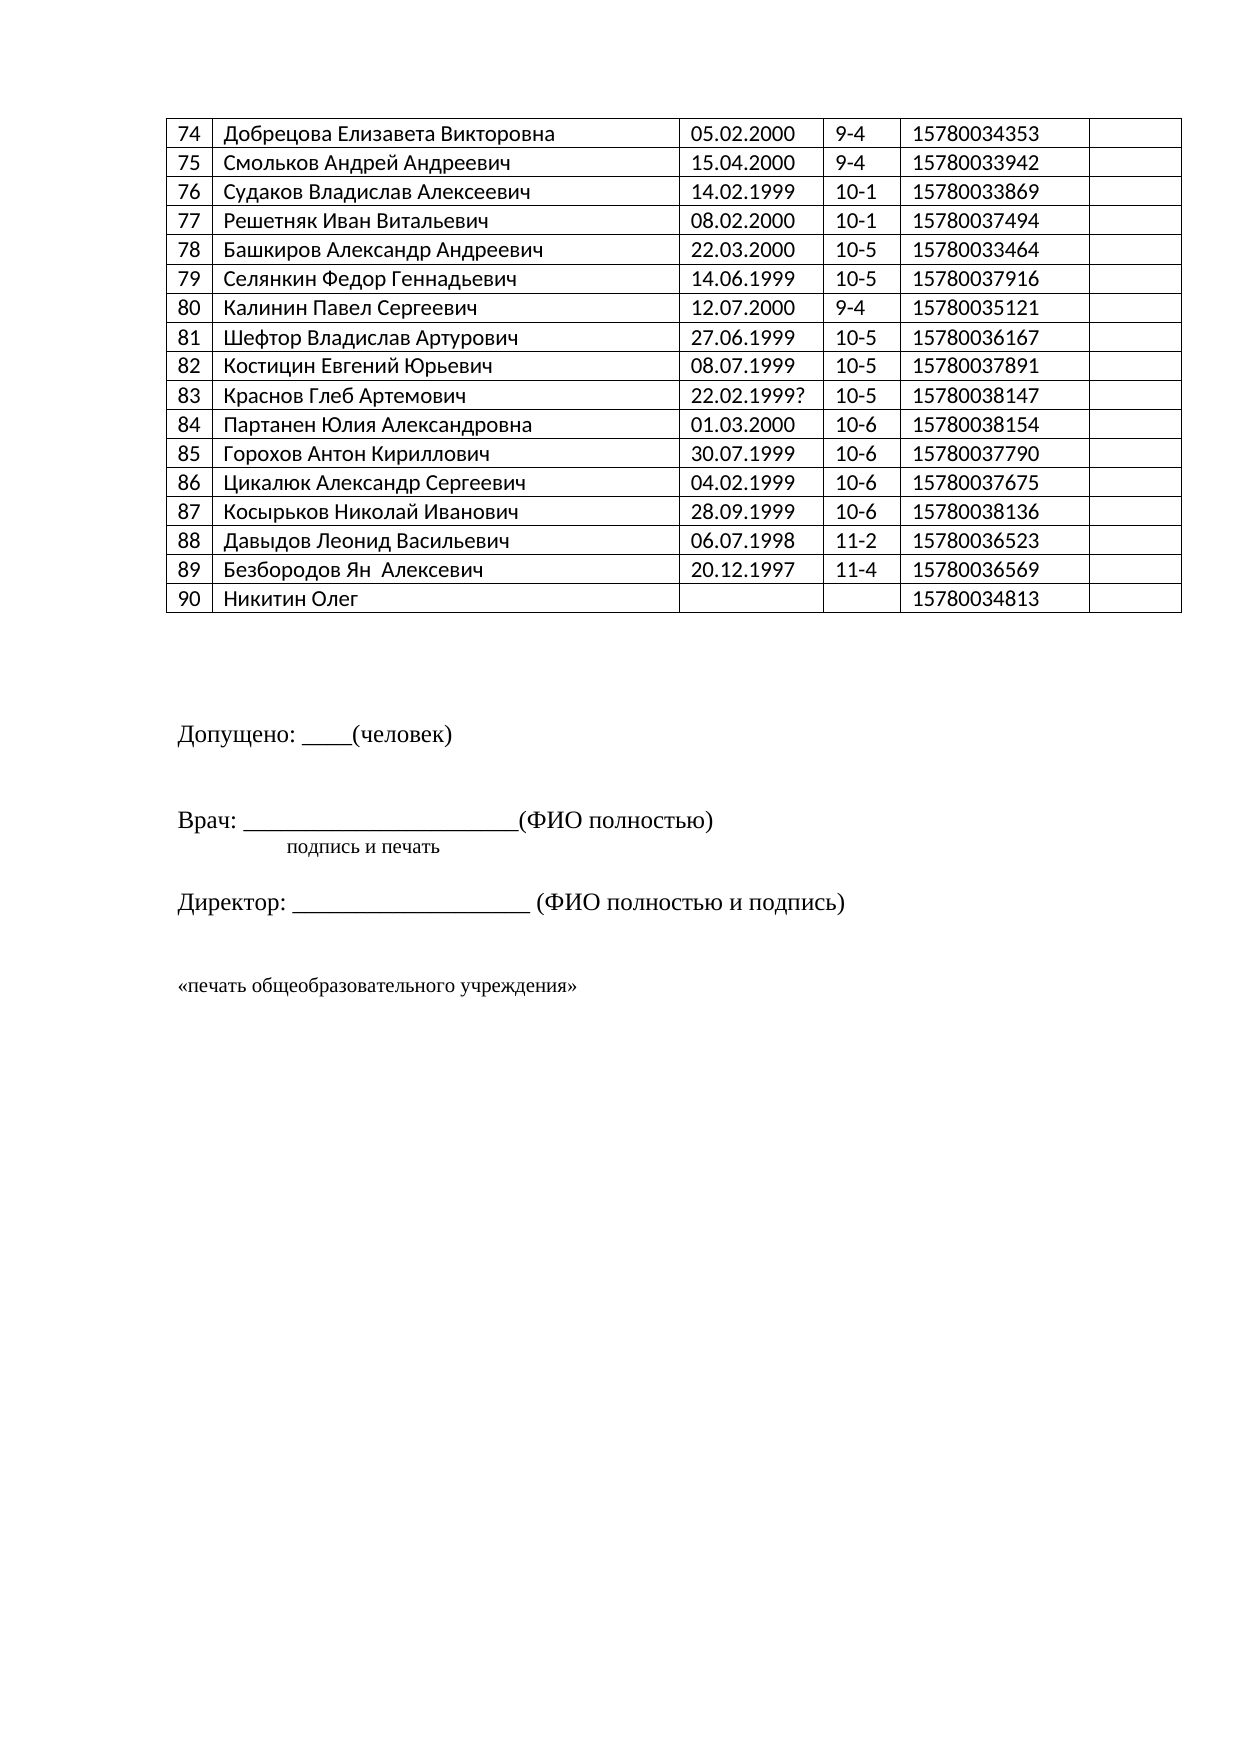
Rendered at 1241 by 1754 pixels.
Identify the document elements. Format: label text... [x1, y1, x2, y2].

table_cell 15780036523 [901, 526, 1089, 554]
table_cell 28.09.1999 [680, 497, 823, 525]
table_cell 15780034353 [901, 119, 1089, 147]
table_cell 10-1 [824, 206, 900, 234]
table_cell 08.02.2000 [680, 206, 823, 234]
table_cell 9-4 [824, 119, 900, 147]
table_cell 89 [167, 555, 212, 583]
text подпись и печать [177, 834, 1152, 858]
table_cell 22.03.2000 [680, 235, 823, 263]
table_cell 86 [167, 468, 212, 496]
table_cell [1090, 235, 1181, 263]
table_cell 11-4 [824, 555, 900, 583]
table_cell Цикалюк Александр Сергеевич [213, 468, 679, 496]
table_cell 10-5 [824, 323, 900, 351]
table_cell Никитин Олег [213, 584, 679, 612]
table_cell 15780036569 [901, 555, 1089, 583]
table_cell Давыдов Леонид Васильевич [213, 526, 679, 554]
table_cell Решетняк Иван Витальевич [213, 206, 679, 234]
table_cell 15780033464 [901, 235, 1089, 263]
table_cell 08.07.1999 [680, 352, 823, 380]
table_cell 87 [167, 497, 212, 525]
table_cell 15780037916 [901, 265, 1089, 292]
table_cell 30.07.1999 [680, 439, 823, 467]
table_cell Башкиров Александр Андреевич [213, 235, 679, 263]
table_cell [1090, 177, 1181, 205]
text «печать общеобразовательного учреждения» [177, 973, 1152, 997]
table_cell 10-1 [824, 177, 900, 205]
table_cell 10-6 [824, 439, 900, 467]
table_cell 10-5 [824, 352, 900, 380]
table_cell 15780037891 [901, 352, 1089, 380]
table_cell 15.04.2000 [680, 148, 823, 176]
table_cell 05.02.2000 [680, 119, 823, 147]
table_cell [1090, 119, 1181, 147]
table_cell 15780033942 [901, 148, 1089, 176]
table_cell 79 [167, 265, 212, 292]
table_cell Краснов Глеб Артемович [213, 381, 679, 409]
table_cell Шефтор Владислав Артурович [213, 323, 679, 351]
table_cell [1090, 148, 1181, 176]
table_cell 15780038136 [901, 497, 1089, 525]
table_cell [1090, 555, 1181, 583]
table_cell 15780038154 [901, 410, 1089, 438]
table_cell Калинин Павел Сергеевич [213, 294, 679, 322]
table_cell 01.03.2000 [680, 410, 823, 438]
text Врач: ______________________(ФИО полностью) [177, 806, 1152, 834]
table_cell 76 [167, 177, 212, 205]
table_cell Добрецова Елизавета Викторовна [213, 119, 679, 147]
table_cell Селянкин Федор Геннадьевич [213, 265, 679, 292]
table_cell Безбородов Ян Алексевич [213, 555, 679, 583]
table_cell 15780036167 [901, 323, 1089, 351]
table_cell 78 [167, 235, 212, 263]
table_cell 84 [167, 410, 212, 438]
table_cell [1090, 497, 1181, 525]
table_cell [1090, 468, 1181, 496]
table_cell [1090, 265, 1181, 292]
table_cell 22.02.1999? [680, 381, 823, 409]
text Директор: ___________________ (ФИО полностью и подпись) [177, 887, 1152, 916]
table_cell [1090, 526, 1181, 554]
table_cell 04.02.1999 [680, 468, 823, 496]
table_cell [1090, 323, 1181, 351]
table_cell 10-6 [824, 497, 900, 525]
table_cell 90 [167, 584, 212, 612]
table_cell 9-4 [824, 148, 900, 176]
table_cell 85 [167, 439, 212, 467]
table_cell [1090, 206, 1181, 234]
table_cell 10-5 [824, 235, 900, 263]
table_cell [1090, 439, 1181, 467]
text Допущено: ____(человек) [177, 719, 1152, 748]
table_cell 81 [167, 323, 212, 351]
table_cell [1090, 294, 1181, 322]
table_cell [824, 584, 900, 612]
table_cell 15780037494 [901, 206, 1089, 234]
table_cell 14.06.1999 [680, 265, 823, 292]
table_cell Судаков Владислав Алексеевич [213, 177, 679, 205]
table_cell Партанен Юлия Александровна [213, 410, 679, 438]
table_cell 15780035121 [901, 294, 1089, 322]
table_cell 74 [167, 119, 212, 147]
table_cell Горохов Антон Кириллович [213, 439, 679, 467]
table_cell 15780037790 [901, 439, 1089, 467]
table_cell 27.06.1999 [680, 323, 823, 351]
table_cell 75 [167, 148, 212, 176]
table_cell 15780037675 [901, 468, 1089, 496]
table_cell 10-5 [824, 265, 900, 292]
table_cell 14.02.1999 [680, 177, 823, 205]
table_cell 11-2 [824, 526, 900, 554]
table_cell Костицин Евгений Юрьевич [213, 352, 679, 380]
table_cell [680, 584, 823, 612]
table_cell 77 [167, 206, 212, 234]
table_cell [1090, 410, 1181, 438]
table_cell 15780038147 [901, 381, 1089, 409]
table_cell 06.07.1998 [680, 526, 823, 554]
table_cell 80 [167, 294, 212, 322]
table_cell [1090, 381, 1181, 409]
table_cell 9-4 [824, 294, 900, 322]
table_cell [1090, 584, 1181, 612]
table_cell 88 [167, 526, 212, 554]
table_cell Смольков Андрей Андреевич [213, 148, 679, 176]
table_cell 12.07.2000 [680, 294, 823, 322]
table_cell Косырьков Николай Иванович [213, 497, 679, 525]
table_cell 10-6 [824, 410, 900, 438]
table_cell 83 [167, 381, 212, 409]
table_cell 10-5 [824, 381, 900, 409]
table_cell 20.12.1997 [680, 555, 823, 583]
table_cell 10-6 [824, 468, 900, 496]
table_cell 82 [167, 352, 212, 380]
table_cell [1090, 352, 1181, 380]
table_cell 15780034813 [901, 584, 1089, 612]
table_cell 15780033869 [901, 177, 1089, 205]
